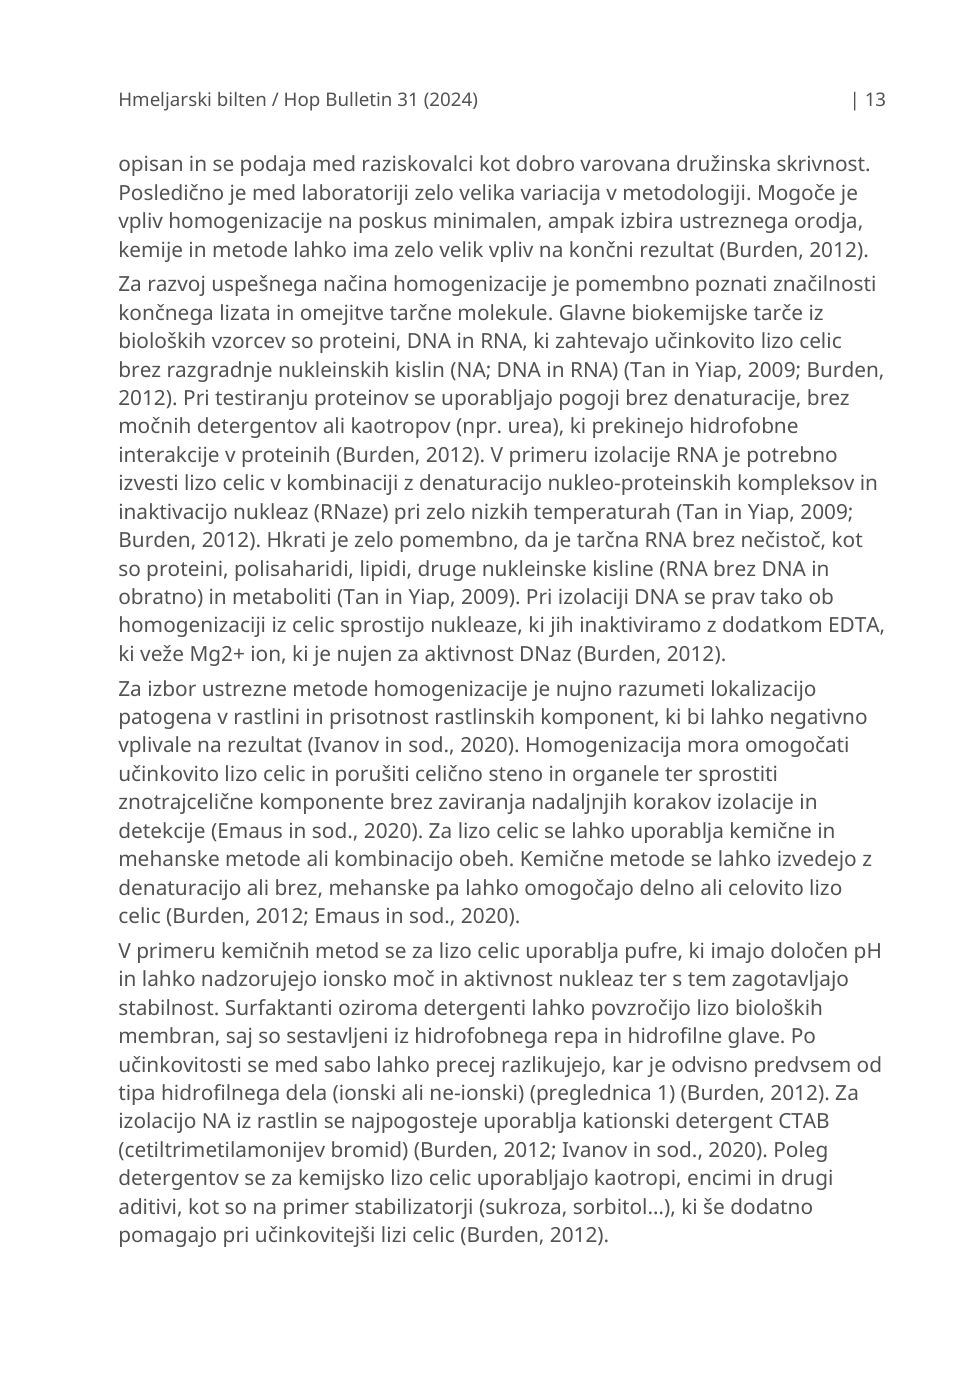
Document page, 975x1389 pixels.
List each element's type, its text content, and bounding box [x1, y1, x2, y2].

text V primeru kemičnih metod se za lizo celic uporablja pufre, ki imajo določen pH in lahko nadzorujejo ionsko moč in aktivnost nukleaz ter s tem zagotavljajo stabilnost. Surfaktanti oziroma detergenti lahko povzročijo lizo bioloških membran, saj so sestavljeni iz hidrofobnega repa in hidrofilne glave. Po učinkovitosti se med sabo lahko precej razlikujejo, kar je odvisno predvsem od tipa hidrofilnega dela (ionski ali ne-ionski) (preglednica 1) (Burden, 2012). Za izolacijo NA iz rastlin se najpogosteje uporablja kationski detergent CTAB (cetiltrimetilamonijev bromid) (Burden, 2012; Ivanov in sod., 2020). Poleg detergentov se za kemijsko lizo celic uporabljajo kaotropi, encimi in drugi aditivi, kot so na primer stabilizatorji (sukroza, sorbitol…), ki še dodatno pomagajo pri učinkovitejši lizi celic (Burden, 2012). [118, 936, 886, 1249]
text Za razvoj uspešnega načina homogenizacije je pomembno poznati značilnosti končnega lizata in omejitve tarčne molekule. Glavne biokemijske tarče iz bioloških vzorcev so proteini, DNA in RNA, ki zahtevajo učinkovito lizo celic brez razgradnje nukleinskih kislin (NA; DNA in RNA) (Tan in Yiap, 2009; Burden, 2012). Pri testiranju proteinov se uporabljajo pogoji brez denaturacije, brez močnih detergentov ali kaotropov (npr. urea), ki prekinejo hidrofobne interakcije v proteinih (Burden, 2012). V primeru izolacije RNA je potrebno izvesti lizo celic v kombinaciji z denaturacijo nukleo-proteinskih kompleksov in inaktivacijo nukleaz (RNaze) pri zelo nizkih temperaturah (Tan in Yiap, 2009; Burden, 2012). Hkrati je zelo pomembno, da je tarčna RNA brez nečistoč, kot so proteini, polisaharidi, lipidi, druge nukleinske kisline (RNA brez DNA in obratno) in metaboliti (Tan in Yiap, 2009). Pri izolaciji DNA se prav tako ob homogenizaciji iz celic sprostijo nukleaze, ki jih inaktiviramo z dodatkom EDTA, ki veže Mg2+ ion, ki je nujen za aktivnost DNaz (Burden, 2012). [118, 269, 886, 667]
text Za izbor ustrezne metode homogenizacije je nujno razumeti lokalizacijo patogena v rastlini in prisotnost rastlinskih komponent, ki bi lahko negativno vplivale na rezultat (Ivanov in sod., 2020). Homogenizacija mora omogočati učinkovito lizo celic in porušiti celično steno in organele ter sprostiti znotrajcelične komponente brez zaviranja nadaljnjih korakov izolacije in detekcije (Emaus in sod., 2020). Za lizo celic se lahko uporablja kemične in mehanske metode ali kombinacijo obeh. Kemične metode se lahko izvedejo z denaturacijo ali brez, mehanske pa lahko omogočajo delno ali celovito lizo celic (Burden, 2012; Emaus in sod., 2020). [118, 674, 886, 930]
